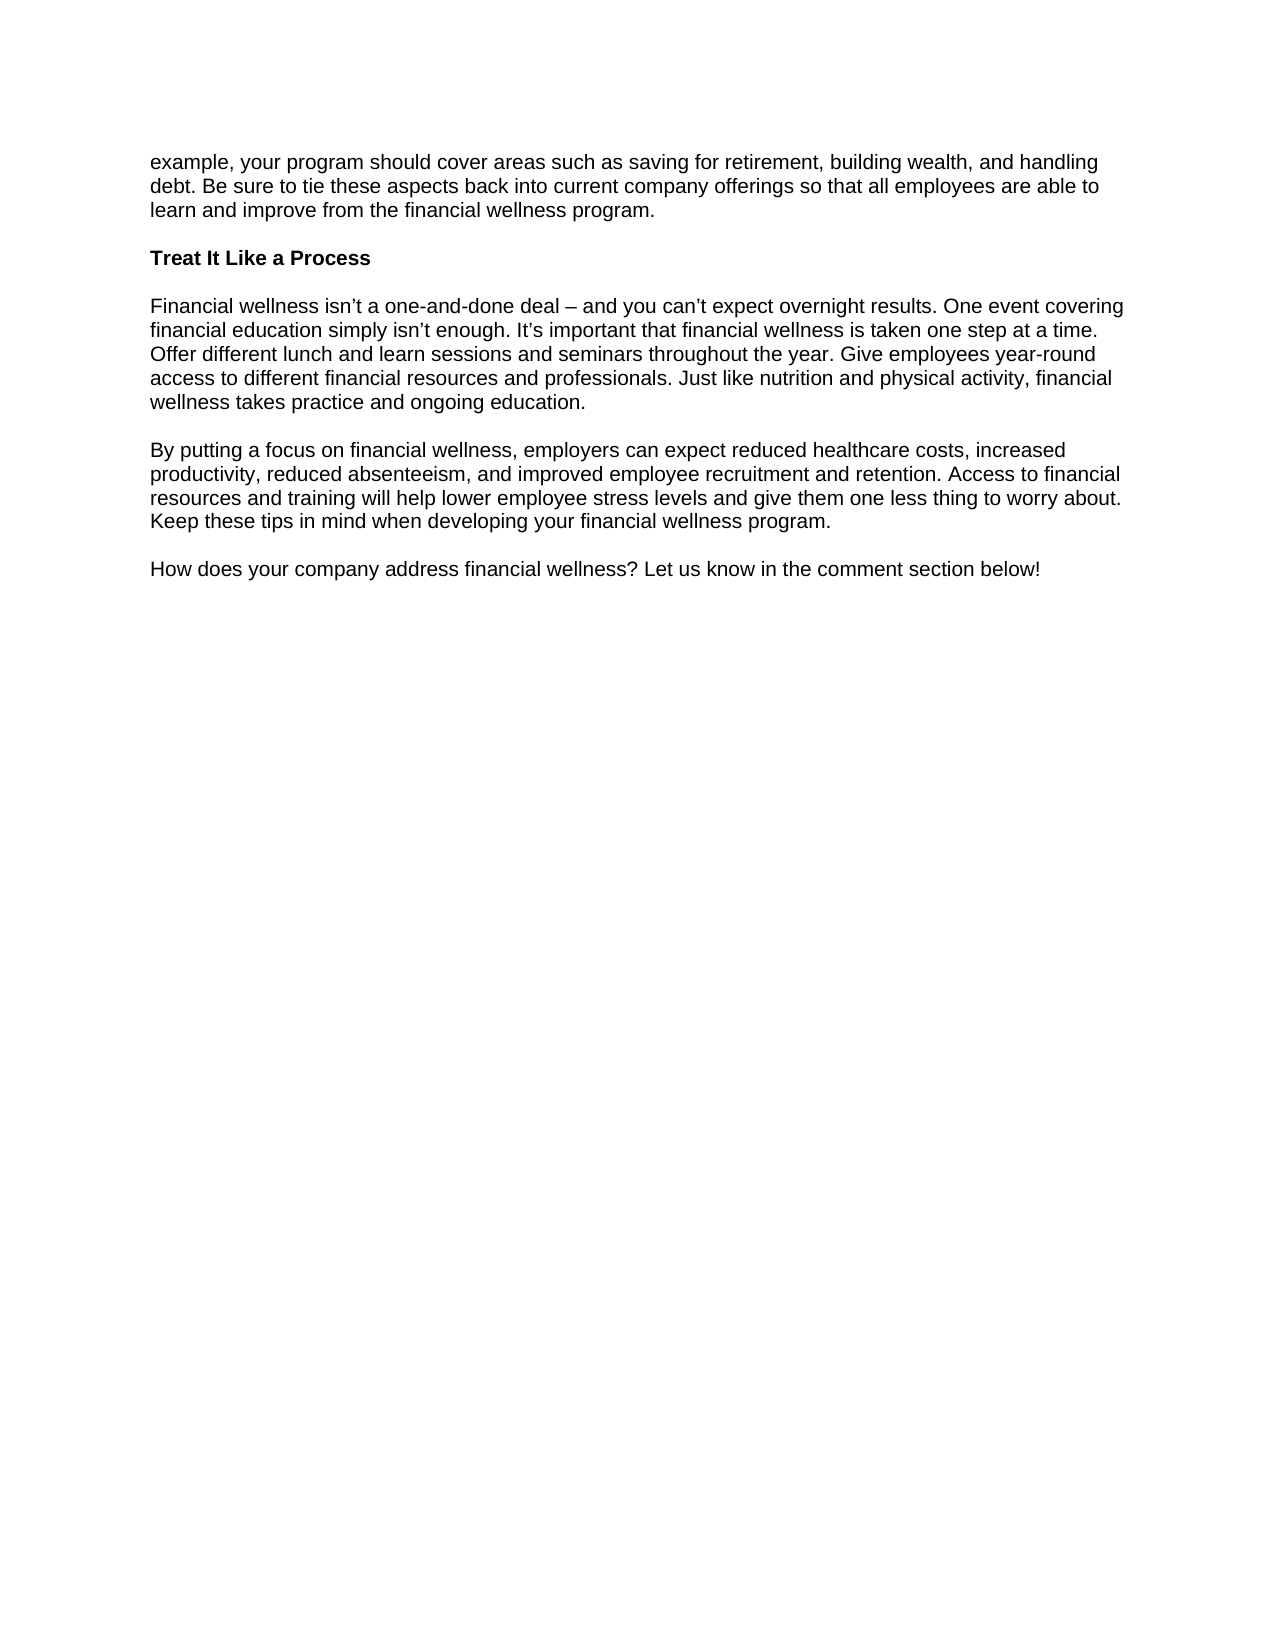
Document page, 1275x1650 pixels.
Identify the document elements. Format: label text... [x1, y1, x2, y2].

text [150, 150, 1125, 222]
text Financial wellness isn’t a one-and-done deal – and you can’t expect overnight results. One event covering financial education simply isn’t enough. It’s important that financial wellness is taken one step at a time. Offer different lunch and learn sessions and seminars throughout the year. Give employees year-round access to different financial resources and professionals. Just like nutrition and physical activity, financial wellness takes practice and ongoing education. [150, 294, 1125, 413]
text By putting a focus on financial wellness, employers can expect reduced healthcare costs, increased productivity, reduced absenteeism, and improved employee recruitment and retention. Access to financial resources and training will help lower employee stress levels and give them one less thing to worry about. Keep these tips in mind when developing your financial wellness program. [150, 437, 1125, 533]
text How does your company address financial wellness? Let us know in the comment section below! [150, 557, 1125, 581]
text Treat It Like a Process [150, 246, 1125, 270]
